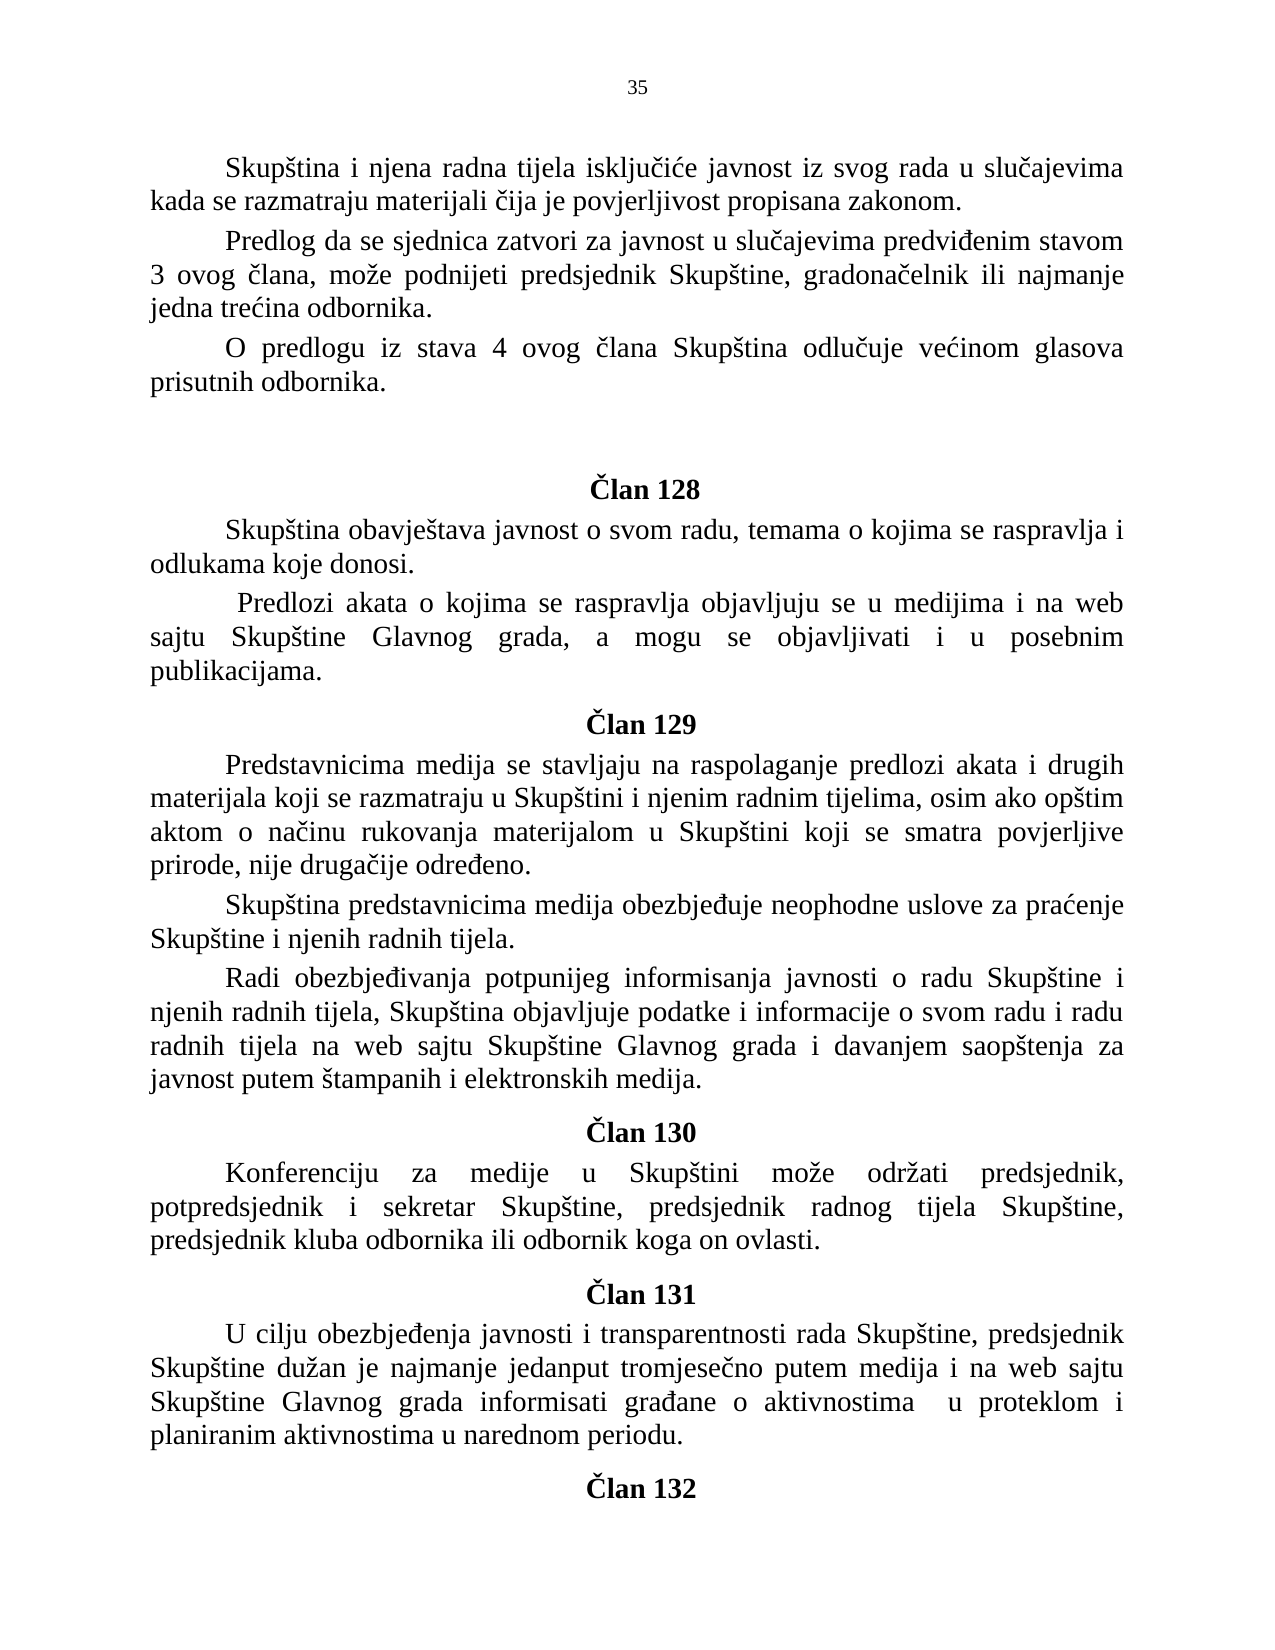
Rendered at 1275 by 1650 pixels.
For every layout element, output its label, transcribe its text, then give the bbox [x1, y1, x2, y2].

text Član 132 [150, 1472, 1125, 1505]
text Predstavnicima medija se stavljaju na raspolaganje predlozi akata i drugih materijala koji se razmatraju u Skupštini i njenim radnim tijelima, osim ako opštim aktom o načinu rukovanja materijalom u Skupštini koji se smatra povjerljive prirode, nije drugačije određeno. [150, 747, 1125, 881]
text Član 129 [150, 707, 1125, 741]
text O predlogu iz stava 4 ovog člana Skupština odlučuje većinom glasova prisutnih odbornika. [150, 330, 1125, 397]
text Konferenciju za medije u Skupštini može održati predsjednik, potpredsjednik i sekretar Skupštine, predsjednik radnog tijela Skupštine, predsjednik kluba odbornika ili odbornik koga on ovlasti. [150, 1155, 1125, 1256]
text Predlozi akata o kojima se raspravlja objavljuju se u medijima i na web sajtu Skupštine Glavnog grada, a mogu se objavljivati i u posebnim publikacijama. [150, 586, 1125, 686]
text Član 128 [150, 472, 1125, 506]
text Član 130 [150, 1116, 1125, 1149]
text Član 131 [150, 1277, 1125, 1310]
text Predlog da se sjednica zatvori za javnost u slučajevima predviđenim stavom 3 ovog člana, može podnijeti predsjednik Skupštine, gradonačelnik ili najmanje jedna trećina odbornika. [150, 223, 1125, 324]
text Skupština i njena radna tijela isključiće javnost iz svog rada u slučajevima kada se razmatraju materijali čija je povjerljivost propisana zakonom. [150, 150, 1125, 217]
text Radi obezbjeđivanja potpunijeg informisanja javnosti o radu Skupštine i njenih radnih tijela, Skupština objavljuje podatke i informacije o svom radu i radu radnih tijela na web sajtu Skupštine Glavnog grada i davanjem saopštenja za javnost putem štampanih i elektronskih medija. [150, 961, 1125, 1095]
text Skupština obavještava javnost o svom radu, temama o kojima se raspravlja i odlukama koje donosi. [150, 512, 1125, 579]
text U cilju obezbjeđenja javnosti i transparentnosti rada Skupštine, predsjednik Skupštine dužan je najmanje jedanput tromjesečno putem medija i na web sajtu Skupštine Glavnog grada informisati građane o aktivnostima u proteklom i planiranim aktivnostima u narednom periodu. [150, 1317, 1125, 1451]
text Skupština predstavnicima medija obezbjeđuje neophodne uslove za praćenje Skupštine i njenih radnih tijela. [150, 887, 1125, 954]
